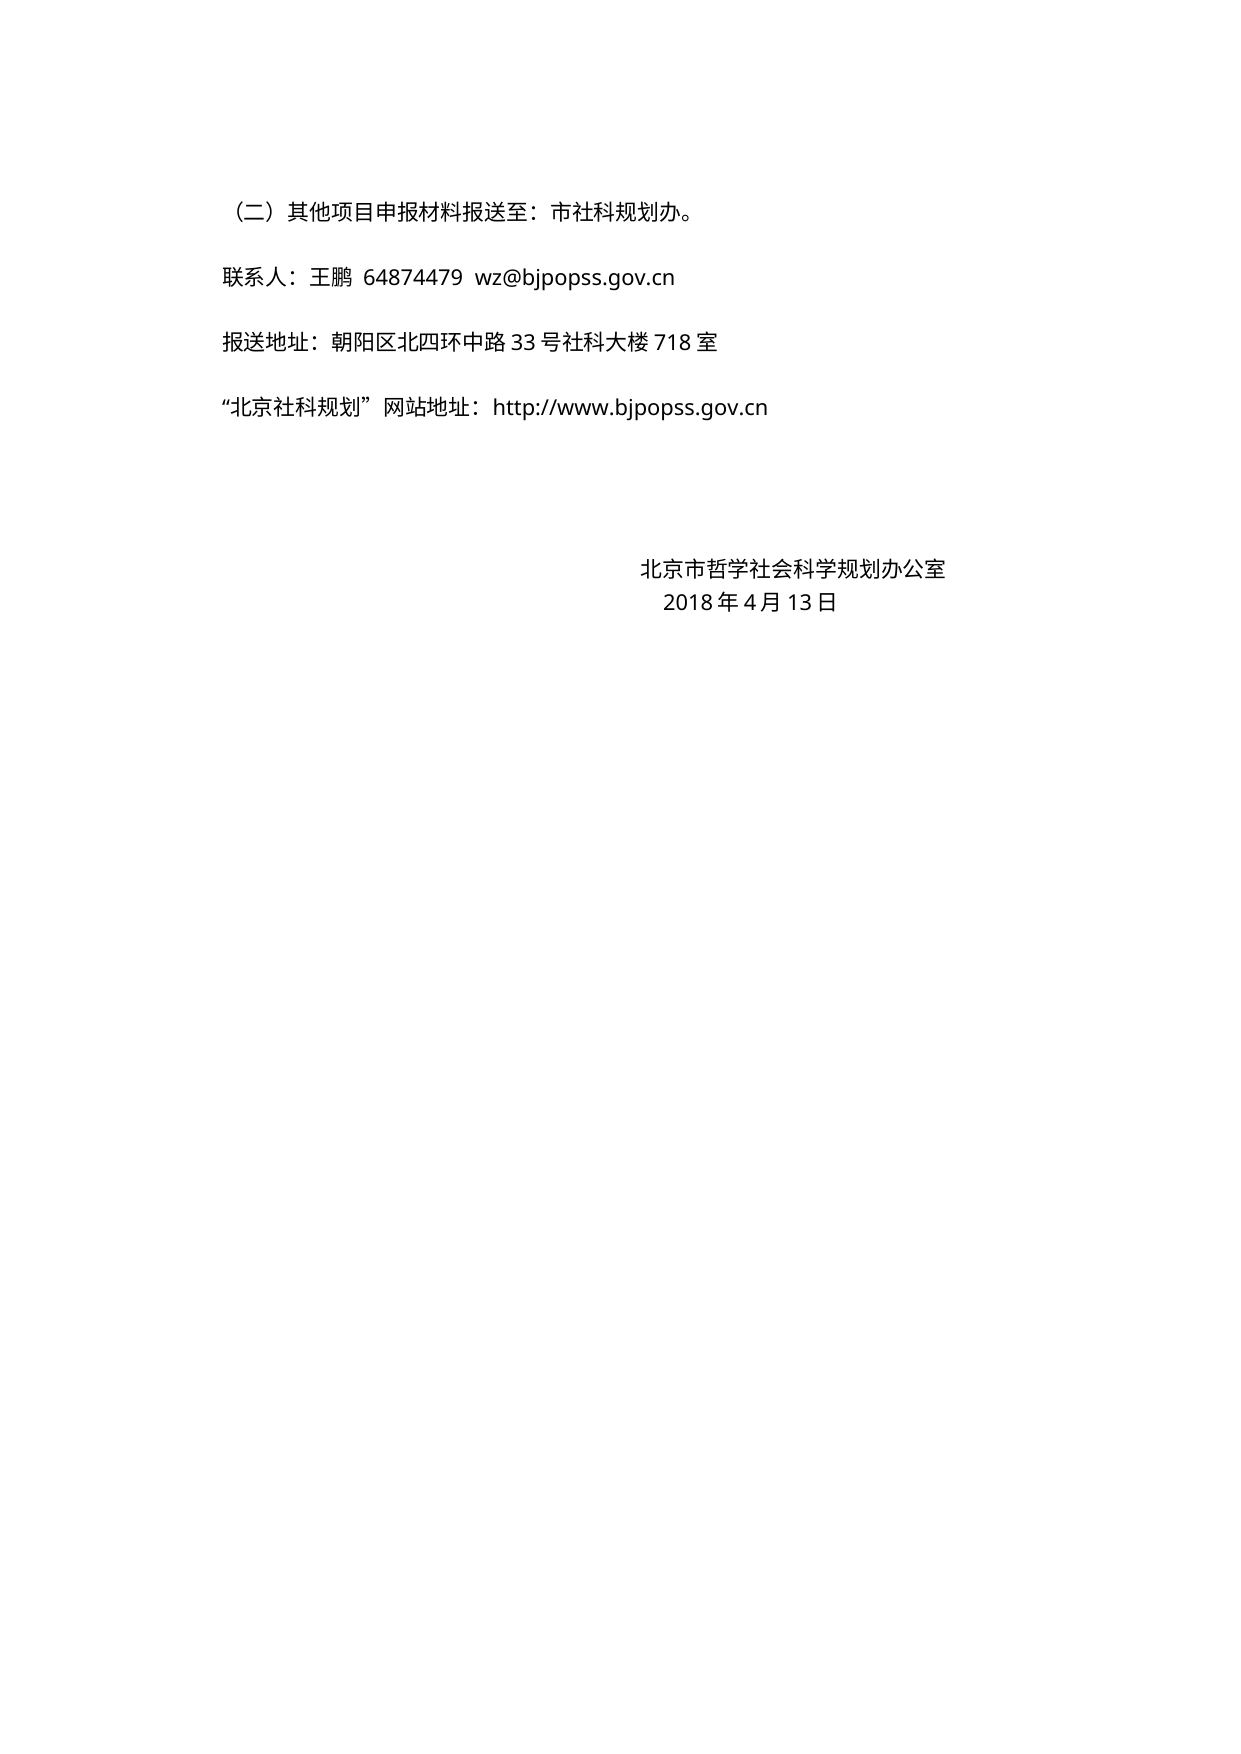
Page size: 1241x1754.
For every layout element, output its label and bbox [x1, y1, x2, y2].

text [187, 162, 1053, 617]
